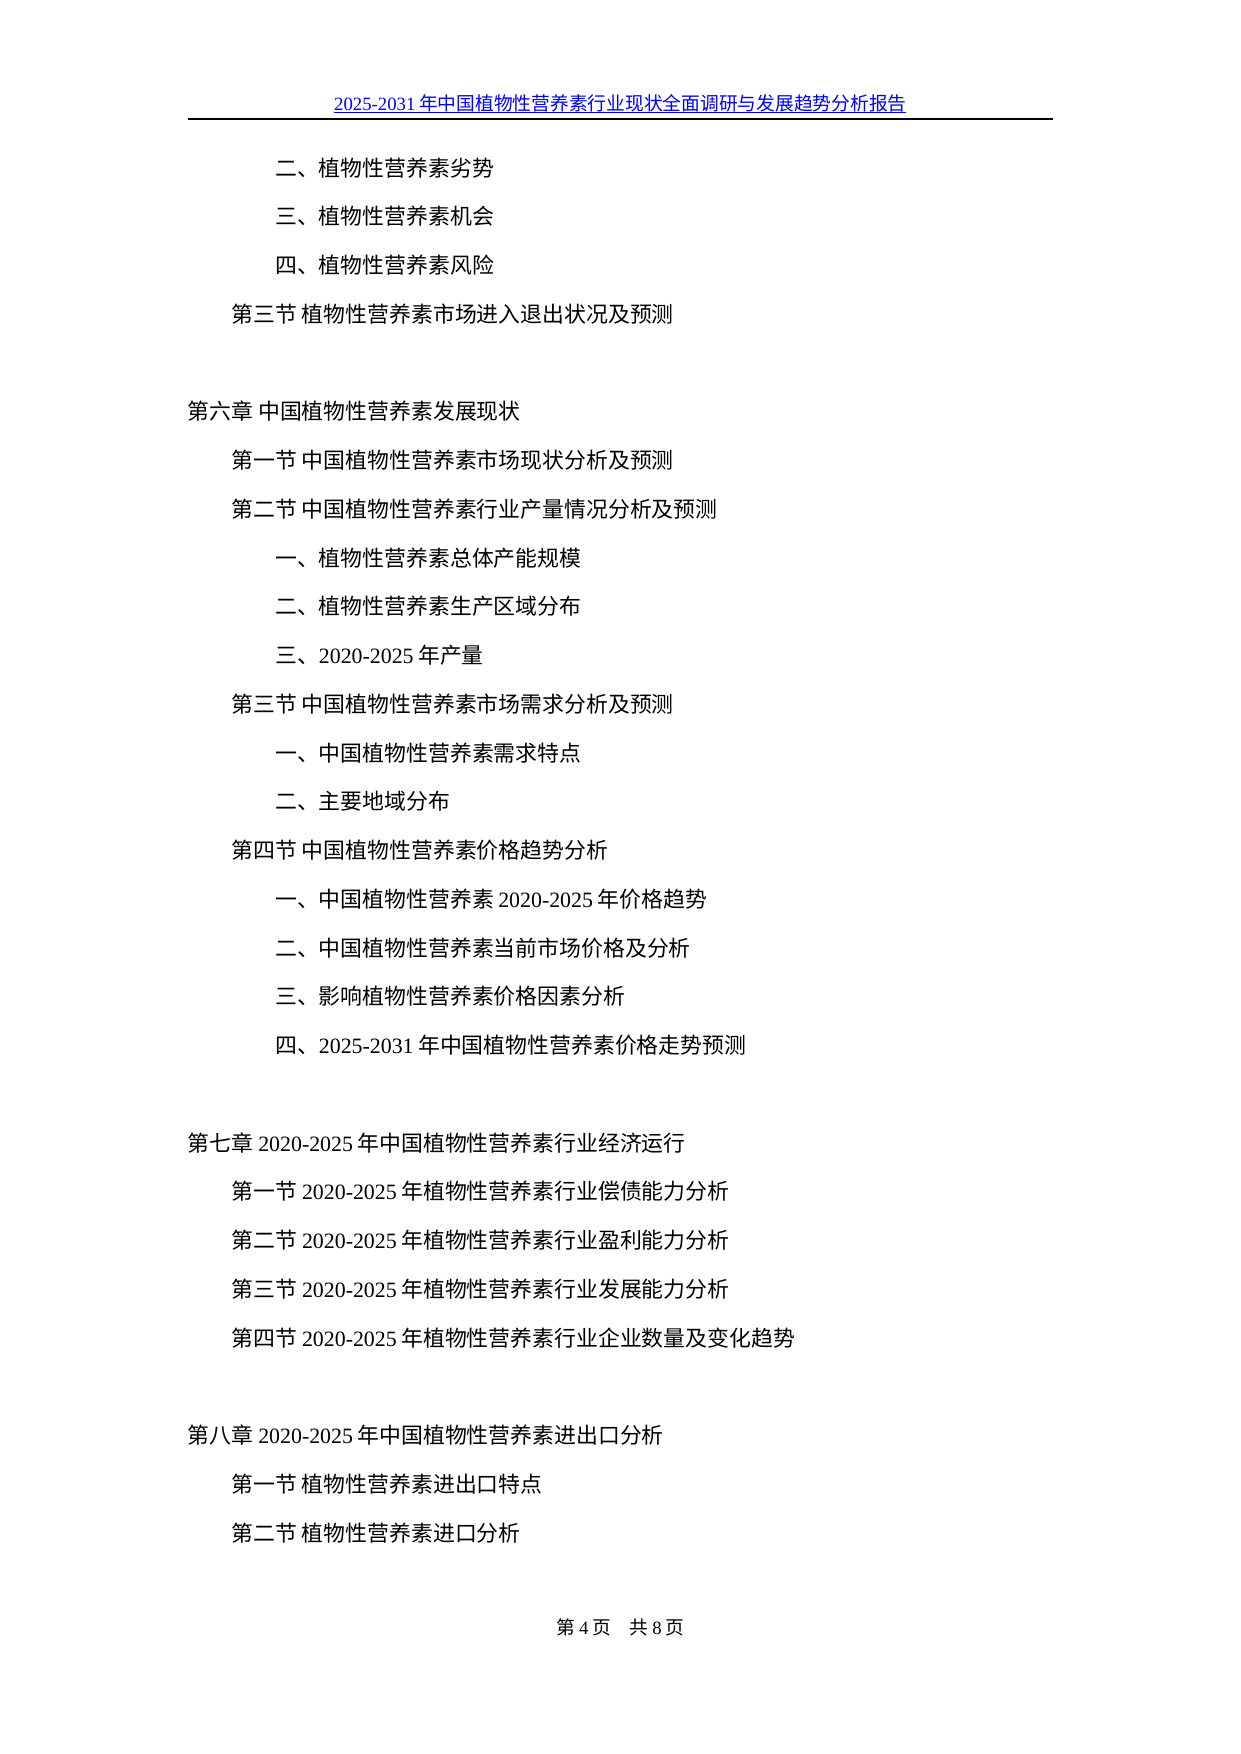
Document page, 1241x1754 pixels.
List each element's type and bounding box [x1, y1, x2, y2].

text [187, 150, 1053, 1548]
